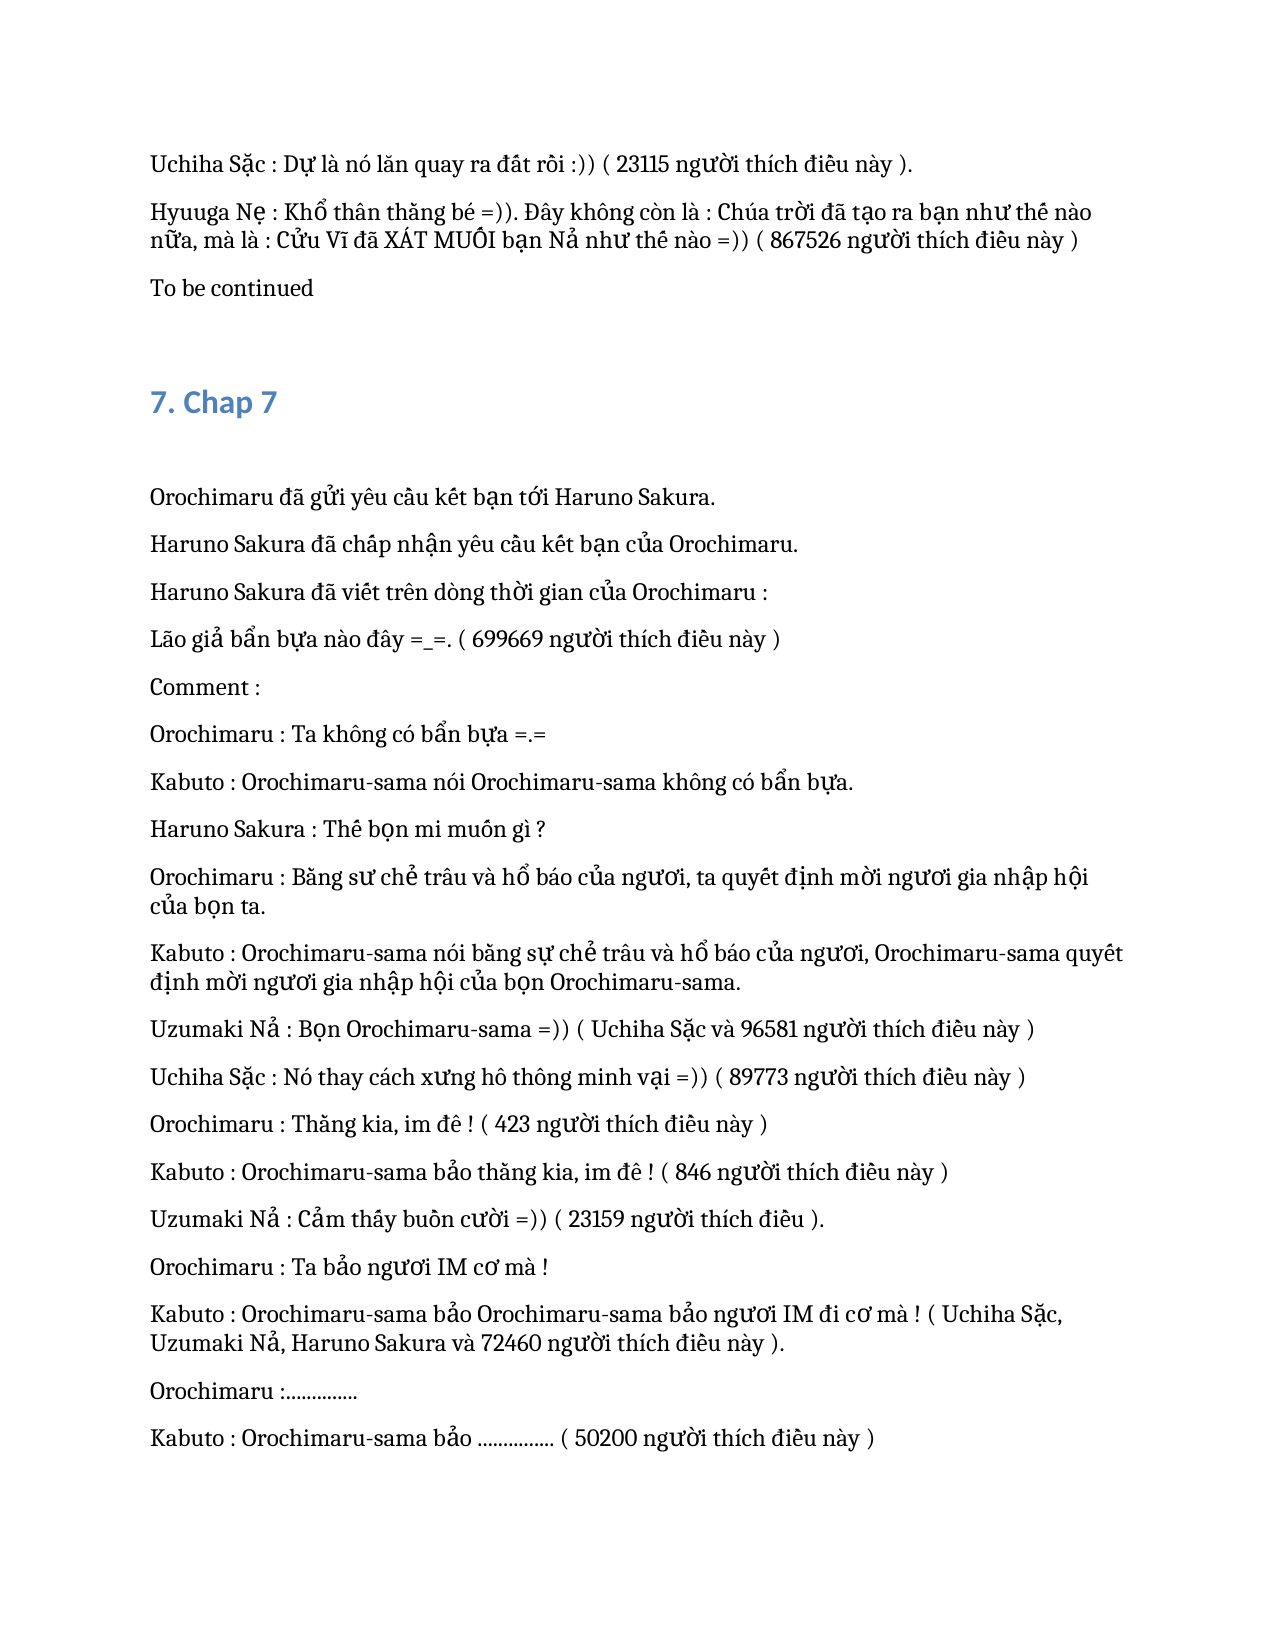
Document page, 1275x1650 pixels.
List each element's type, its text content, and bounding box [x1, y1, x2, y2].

text Lão giả bẩn bựa nào đây =_=. ( 699669 người thích điều này ) [150, 625, 1125, 654]
text Kabuto : Orochimaru-sama bảo Orochimaru-sama bảo ngươi IM đi cơ mà ! ( Uchiha Sặc, Uzumaki Nả, Haruno Sakura và 72460 người thích điều này ). [150, 1300, 1125, 1358]
text Comment : [150, 673, 1125, 702]
text Orochimaru :.............. [150, 1377, 1125, 1405]
text Haruno Sakura : Thế bọn mi muốn gì ? [150, 815, 1125, 844]
text Haruno Sakura đã chấp nhận yêu cầu kết bạn của Orochimaru. [150, 530, 1125, 559]
text Orochimaru : Thằng kia, im đê ! ( 423 người thích điều này ) [150, 1110, 1125, 1139]
text Kabuto : Orochimaru-sama bảo ............... ( 50200 người thích điều này ) [150, 1424, 1125, 1453]
text Haruno Sakura đã viết trên dòng thời gian của Orochimaru : [150, 578, 1125, 607]
text Uchiha Sặc : Dự là nó lăn quay ra đất rồi :)) ( 23115 người thích điều này ). [150, 150, 1125, 179]
text Kabuto : Orochimaru-sama bảo thằng kia, im đê ! ( 846 người thích điều này ) [150, 1158, 1125, 1187]
subtitle 7. Chap 7 [150, 381, 1125, 422]
text Orochimaru : Bằng sư chẻ trâu và hổ báo của ngươi, ta quyết định mời ngươi gia nhập hội của bọn ta. [150, 863, 1125, 920]
text To be continued [150, 274, 1125, 360]
text Uzumaki Nả : Bọn Orochimaru-sama =)) ( Uchiha Sặc và 96581 người thích điều này ) [150, 1015, 1125, 1044]
text Kabuto : Orochimaru-sama nói bằng sự chẻ trâu và hổ báo của ngươi, Orochimaru-sama quyết định mời ngươi gia nhập hội của bọn Orochimaru-sama. [150, 939, 1125, 997]
text Orochimaru đã gửi yêu cầu kết bạn tới Haruno Sakura. [150, 425, 1125, 512]
text Hyuuga Nẹ : Khổ thân thằng bé =)). Đây không còn là : Chúa trời đã tạo ra bạn như thế nào nữa, mà là : Cửu Vĩ đã XÁT MUỐI bạn Nả như thế nào =)) ( 867526 người thích điều này ) [150, 197, 1125, 255]
text Kabuto : Orochimaru-sama nói Orochimaru-sama không có bẩn bựa. [150, 768, 1125, 797]
text Orochimaru : Ta không có bẩn bựa =.= [150, 720, 1125, 749]
text Uzumaki Nả : Cảm thấy buồn cười =)) ( 23159 người thích điều ). [150, 1205, 1125, 1234]
text Orochimaru : Ta bảo ngươi IM cơ mà ! [150, 1253, 1125, 1282]
text Uchiha Sặc : Nó thay cách xưng hô thông minh vại =)) ( 89773 người thích điều này ) [150, 1063, 1125, 1092]
